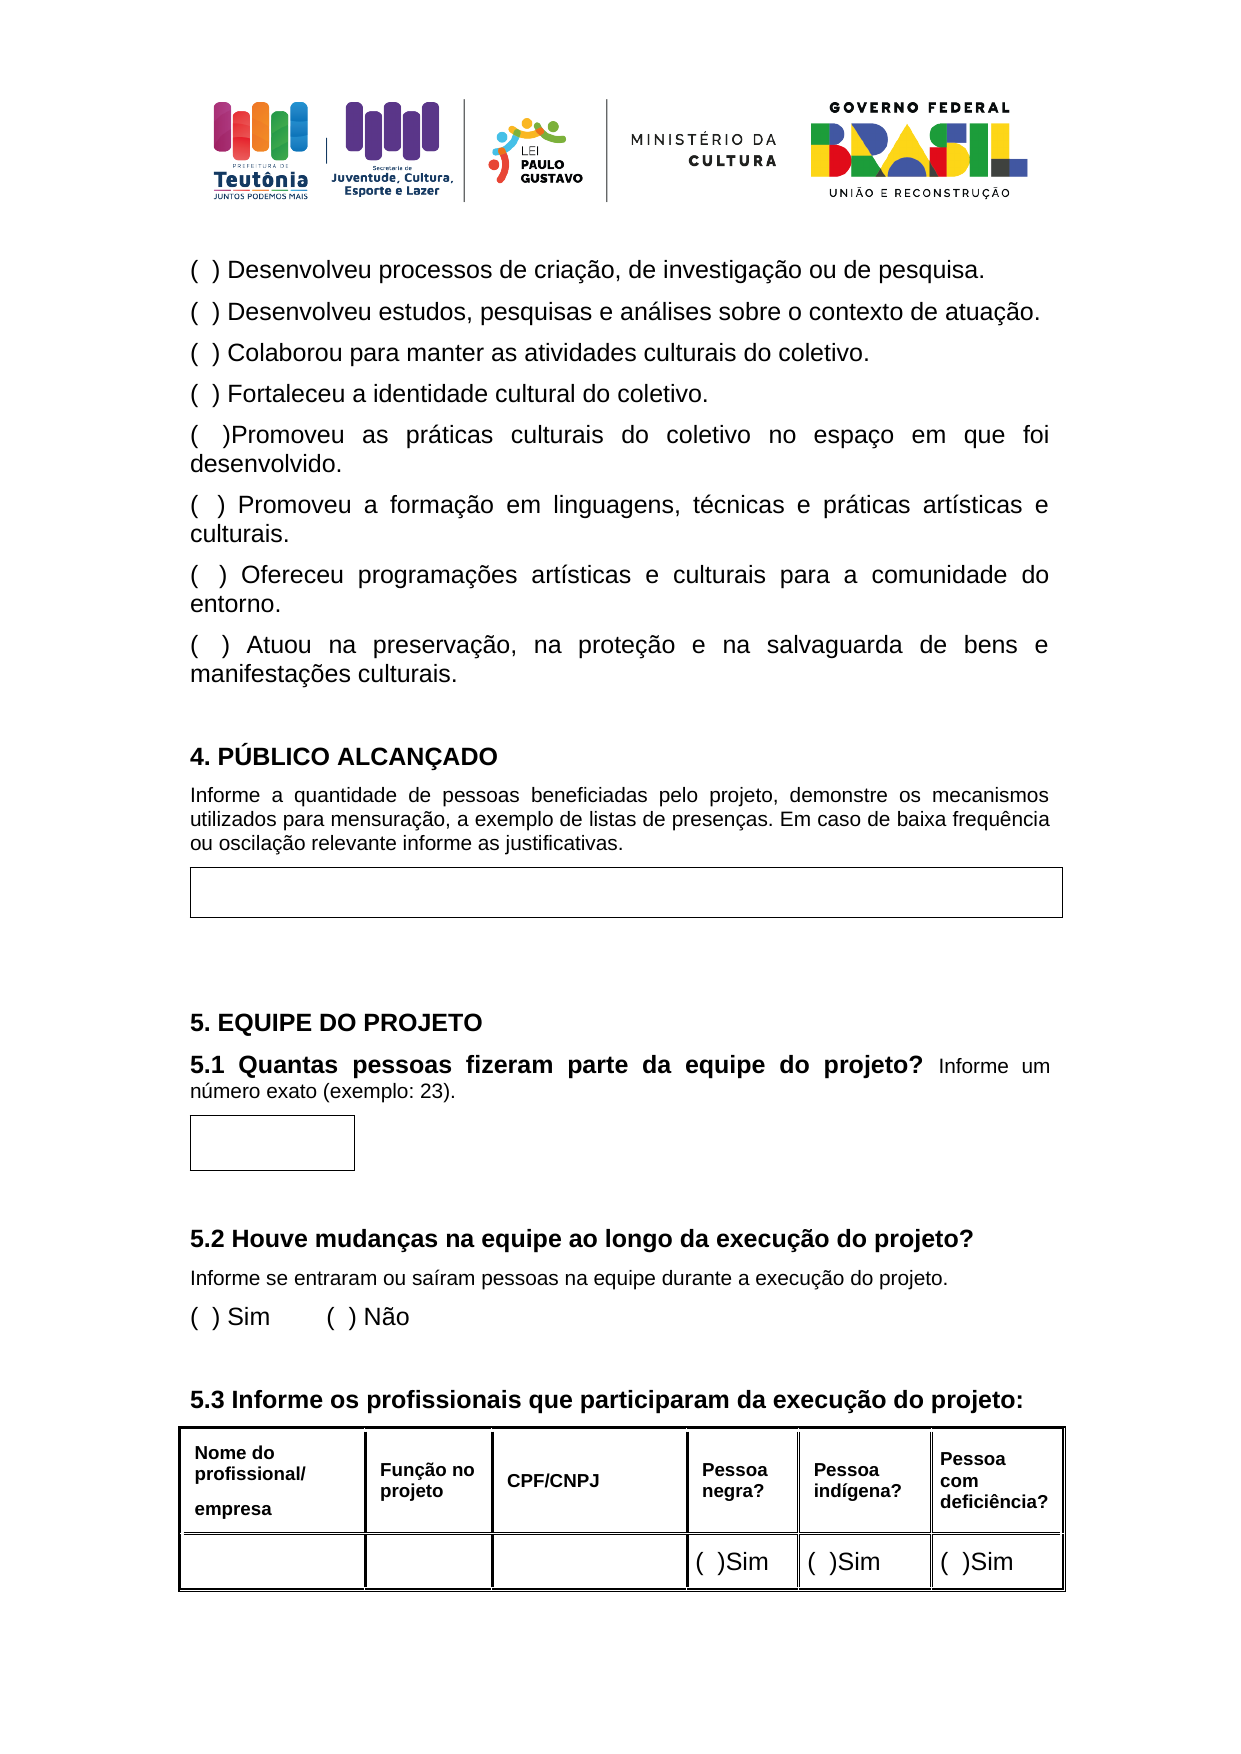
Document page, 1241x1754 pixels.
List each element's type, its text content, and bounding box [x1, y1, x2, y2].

text ( ) Atuou na preservação, na proteção e na salvaguarda de bens e manifestações culturais. [190, 630, 1051, 688]
table_header CPF/CNPJ [492, 1428, 687, 1531]
text 5.3 Informe os profissionais que participaram da execução do projeto: [190, 1385, 1051, 1413]
text ( )Promoveu as práticas culturais do coletivo no espaço em que foi desenvolvido. [190, 420, 1051, 478]
table_header Pessoa indígena? [799, 1429, 932, 1531]
text 5.1 Quantas pessoas fizeram parte da equipe do projeto? Informe um número exato (exemplo: 23). [190, 1050, 1051, 1102]
table_header Função no projeto [365, 1428, 492, 1531]
table_cell [492, 1535, 687, 1588]
text ( ) Desenvolveu estudos, pesquisas e análises sobre o contexto de atuação. [190, 297, 1051, 325]
table_cell ( )Sim ( )Não [687, 1535, 799, 1588]
table_header Pessoa com deficiência? [932, 1429, 1062, 1531]
table_header [191, 868, 1062, 917]
table_header Nome do profissional/ empresa [181, 1428, 365, 1531]
table_cell ( )Sim ( )Não [799, 1535, 932, 1588]
text 5. EQUIPE DO PROJETO [190, 1008, 1051, 1037]
text 5.2 Houve mudanças na equipe ao longo da execução do projeto? [190, 1224, 1051, 1253]
text ( ) Ofereceu programações artísticas e culturais para a comunidade do entorno. [190, 560, 1051, 618]
table_cell [365, 1535, 492, 1588]
table_cell ( )Sim ( )Não [932, 1531, 1063, 1588]
text ( ) Desenvolveu processos de criação, de investigação ou de pesquisa. [190, 255, 1051, 284]
text 4. PÚBLICO ALCANÇADO [190, 742, 1051, 770]
table_header [191, 1116, 354, 1170]
table_header Pessoa negra? [687, 1429, 799, 1531]
text Informe a quantidade de pessoas beneficiadas pelo projeto, demonstre os mecanismos utilizados para mensuração, a exemplo de listas de presenças. Em caso de baixa frequência ou oscilação relevante informe as justificativas. [190, 783, 1051, 855]
text ( ) Fortaleceu a identidade cultural do coletivo. [190, 379, 1051, 408]
text ( ) Promoveu a formação em linguagens, técnicas e práticas artísticas e culturais. [190, 490, 1051, 548]
text Informe se entraram ou saíram pessoas na equipe durante a execução do projeto. [190, 1266, 1051, 1290]
text ( ) Sim ( ) Não [190, 1302, 1051, 1331]
picture [177, 73, 1063, 228]
table_cell [181, 1531, 365, 1588]
text ( ) Colaborou para manter as atividades culturais do coletivo. [190, 338, 1051, 367]
